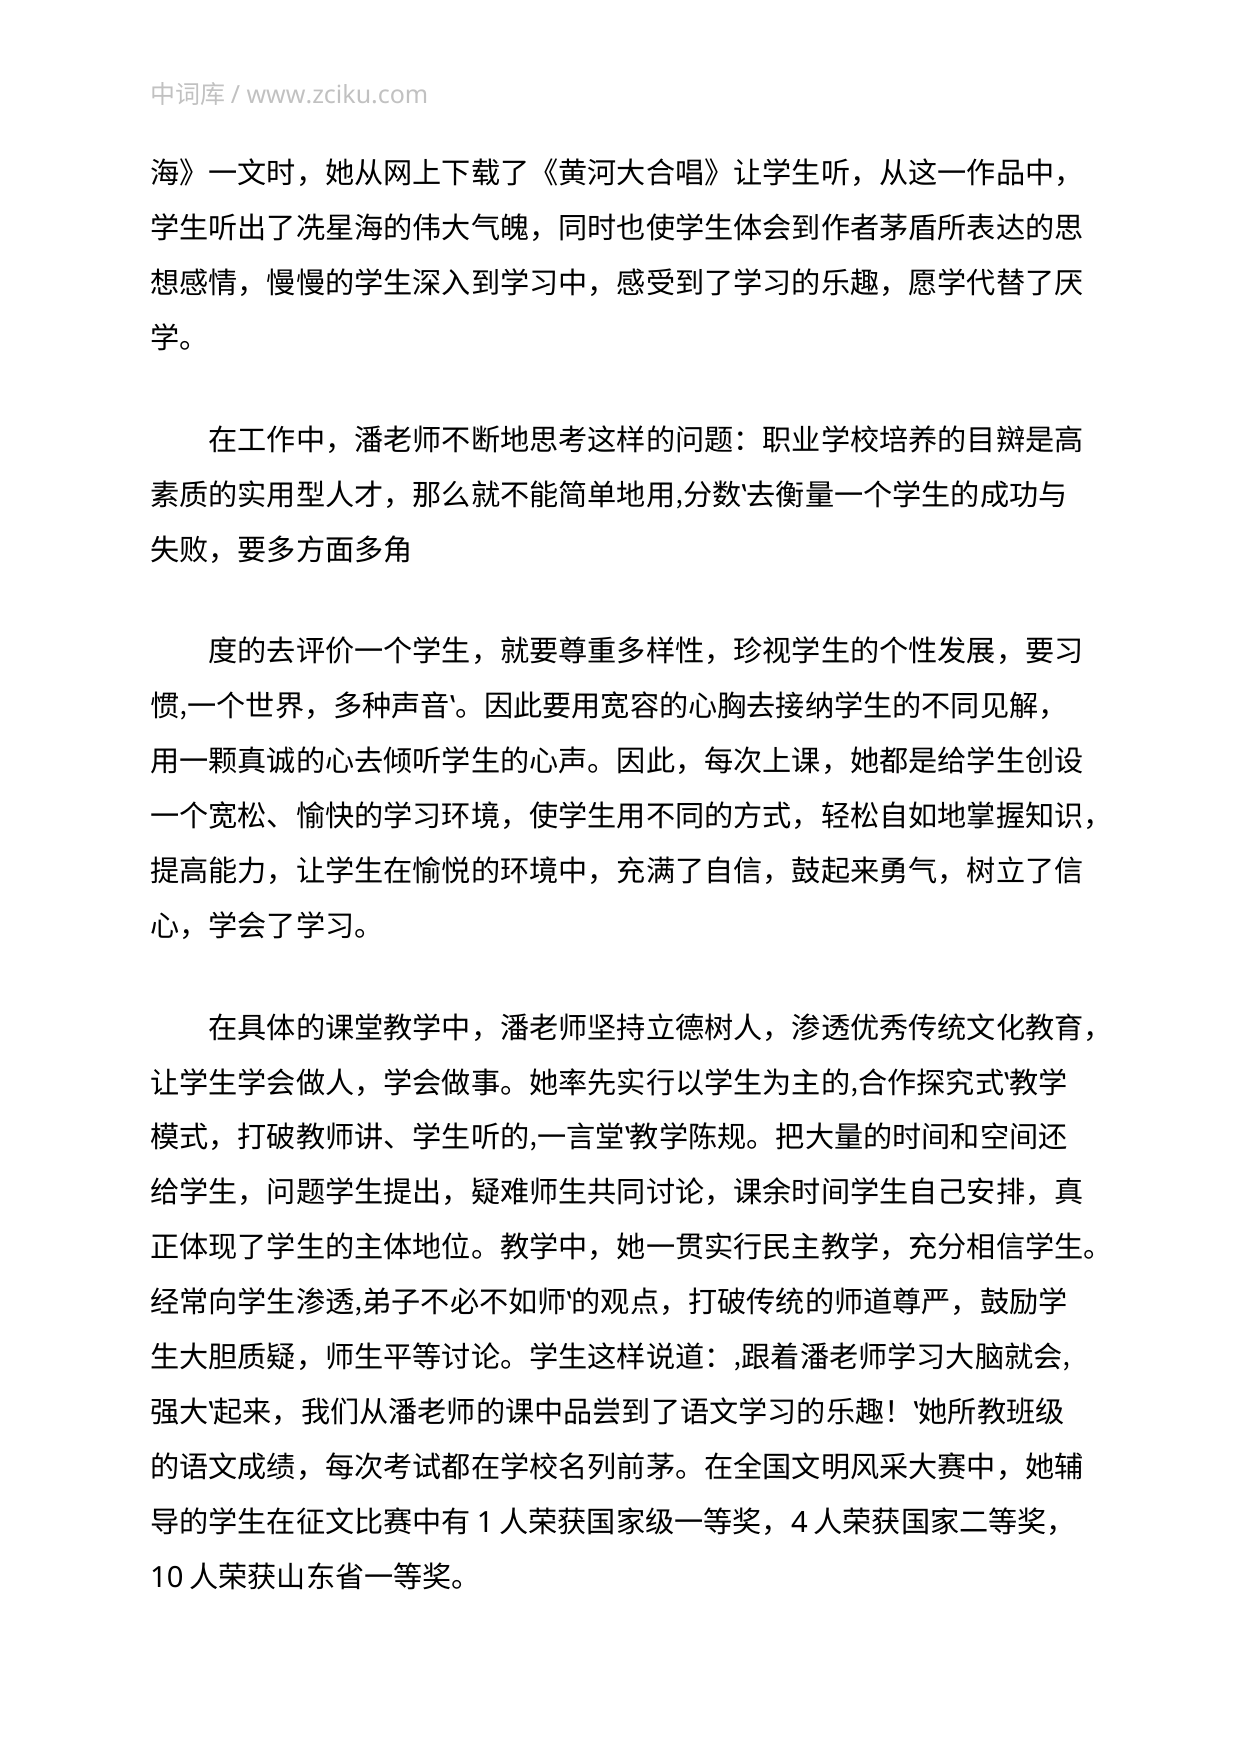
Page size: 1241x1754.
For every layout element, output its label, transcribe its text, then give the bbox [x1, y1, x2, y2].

text 在工作中，潘老师不断地思考这样的问题：职业学校培养的目辬是高素质的实用型人才，那么就不能简单地用‚分数‛去衡量一个学生的成功与失败，要多方面多角 [150, 416, 1090, 568]
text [150, 150, 1090, 357]
text 度的去评价一个学生，就要尊重多样性，珍视学生的个性发展，要习惯‚一个世界，多种声音‛。因此要用宽容的心胸去接纳学生的不同见解，用一颗真诚的心去倾听学生的心声。因此，每次上课，她都是给学生创设一个宽松、愉快的学习环境，使学生用不同的方式，轻松自如地掌握知识，提高能力，让学生在愉悦的环境中，充满了自信，鼓起来勇气，树立了信心，学会了学习。 [150, 628, 1090, 945]
text 在具体的课堂教学中，潘老师坚持立德树人，渗透优秀传统文化教育，让学生学会做人，学会做事。她率先实行以学生为主的‚合作探究式‛教学模式，打破教师讲、学生听的‚一言堂‛教学陈规。把大量的时间和空间还给学生，问题学生提出，疑难师生共同讨论，课余时间学生自己安排，真正体现了学生的主体地位。教学中，她一贯实行民主教学，充分相信学生。经常向学生渗透‚弟子不必不如师‛的观点，打破传统的师道尊严，鼓励学生大胆质疑，师生平等讨论。学生这样说道：‚跟着潘老师学习大脑就会‚强大‛起来，我们从潘老师的课中品尝到了语文学习的乐趣！‛她所教班级的语文成绩，每次考试都在学校名列前茅。在全国文明风采大赛中，她辅导的学生在征文比赛中有1人荣获国家级一等奖，4人荣获国家二等奖，10人荣获山东省一等奖。 [150, 1004, 1090, 1596]
